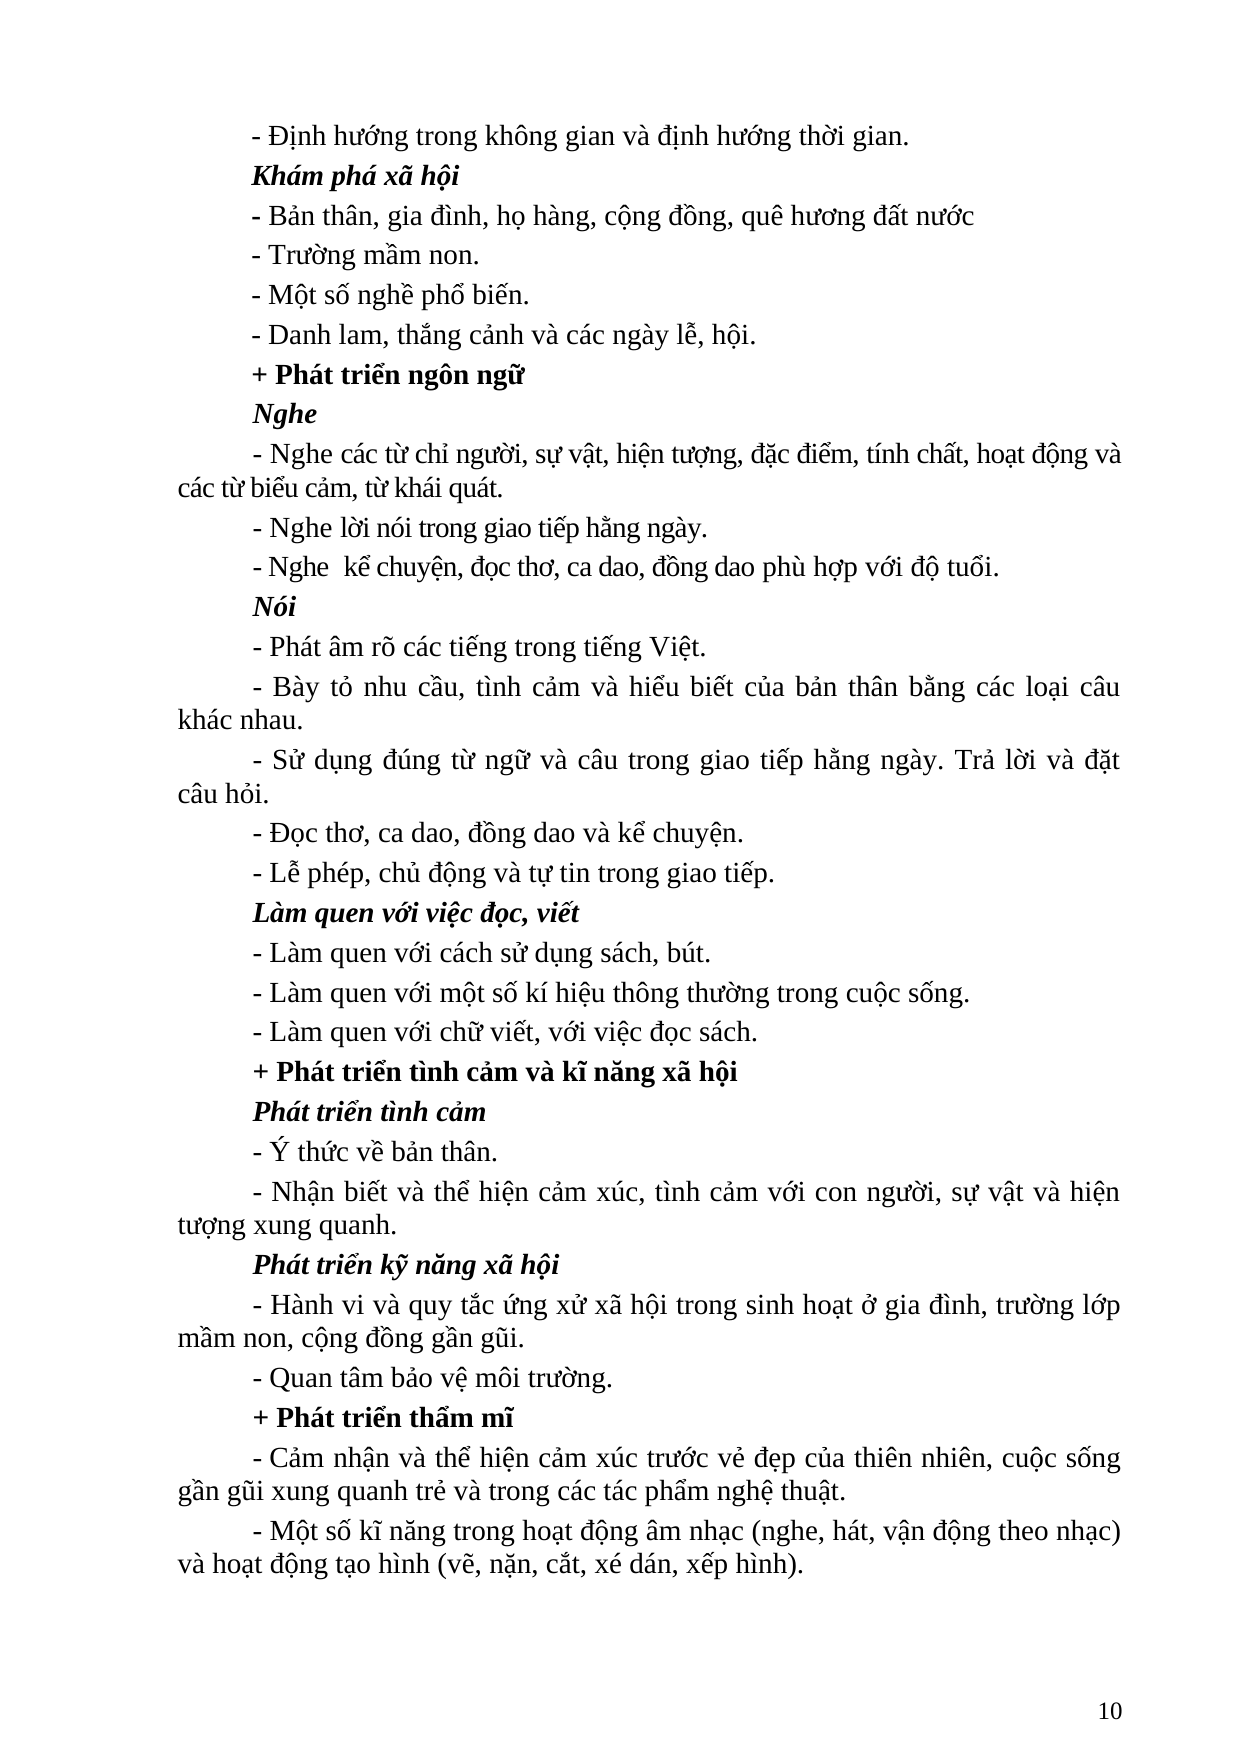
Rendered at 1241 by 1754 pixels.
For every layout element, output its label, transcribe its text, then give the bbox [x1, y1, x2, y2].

text - Làm quen với một số kí hiệu thông thường trong cuộc sống. [177, 975, 1122, 1008]
text - Nhận biết và thể hiện cảm xúc, tình cảm với con người, sự vật và hiện tượng xung quanh. [177, 1174, 1122, 1241]
text - Sử dụng đúng từ ngữ và câu trong giao tiếp hằng ngày. Trả lời và đặt câu hỏi. [177, 742, 1122, 809]
text - Một số kĩ năng trong hoạt động âm nhạc (nghe, hát, vận động theo nhạc) và hoạt động tạo hình (vẽ, nặn, cắt, xé dán, xếp hình). [177, 1513, 1122, 1580]
text + Phát triển ngôn ngữ [177, 357, 1122, 390]
text - Lễ phép, chủ động và tự tin trong giao tiếp. [177, 855, 1122, 889]
text - Ý thức về bản thân. [177, 1134, 1122, 1167]
text - Danh lam, thắng cảnh và các ngày lễ, hội. [177, 317, 1122, 351]
text Khám phá xã hội [177, 158, 1122, 191]
text - Bày tỏ nhu cầu, tình cảm và hiểu biết của bản thân bằng các loại câu khác nhau. [177, 669, 1122, 736]
text Làm quen với việc đọc, viết [177, 895, 1122, 929]
text + Phát triển thẩm mĩ [177, 1400, 1122, 1433]
text - Trường mầm non. [177, 237, 1122, 271]
text - Bản thân, gia đình, họ hàng, cộng đồng, quê hương đất nước [177, 198, 1122, 231]
text Nghe [177, 397, 1122, 430]
text - Phát âm rõ các tiếng trong tiếng Việt. [177, 629, 1122, 663]
text - Định hướng trong không gian và định hướng thời gian. [177, 118, 1122, 152]
text - Cảm nhận và thể hiện cảm xúc trước vẻ đẹp của thiên nhiên, cuộc sống gần gũi xung quanh trẻ và trong các tác phẩm nghệ thuật. [177, 1440, 1122, 1507]
text Phát triển kỹ năng xã hội [177, 1247, 1122, 1281]
text - Làm quen với chữ viết, với việc đọc sách. [177, 1014, 1122, 1048]
text - Một số nghề phổ biến. [177, 277, 1122, 311]
text + Phát triển tình cảm và kĩ năng xã hội [177, 1054, 1122, 1088]
text - Làm quen với cách sử dụng sách, bút. [177, 935, 1122, 968]
text Nói [177, 589, 1122, 623]
text Phát triển tình cảm [177, 1094, 1122, 1128]
text - Đọc thơ, ca dao, đồng dao và kể chuyện. [177, 816, 1122, 849]
text - Hành vi và quy tắc ứng xử xã hội trong sinh hoạt ở gia đình, trường lớp mầm non, cộng đồng gần gũi. [177, 1287, 1122, 1354]
text - Nghe các từ chỉ người, sự vật, hiện tượng, đặc điểm, tính chất, hoạt động và các từ biểu cảm, từ khái quát. [177, 436, 1122, 503]
text - Nghe kể chuyện, đọc thơ, ca dao, đồng dao phù hợp với độ tuổi. [177, 549, 1122, 583]
text - Quan tâm bảo vệ môi trường. [177, 1360, 1122, 1394]
text - Nghe lời nói trong giao tiếp hằng ngày. [177, 510, 1122, 543]
